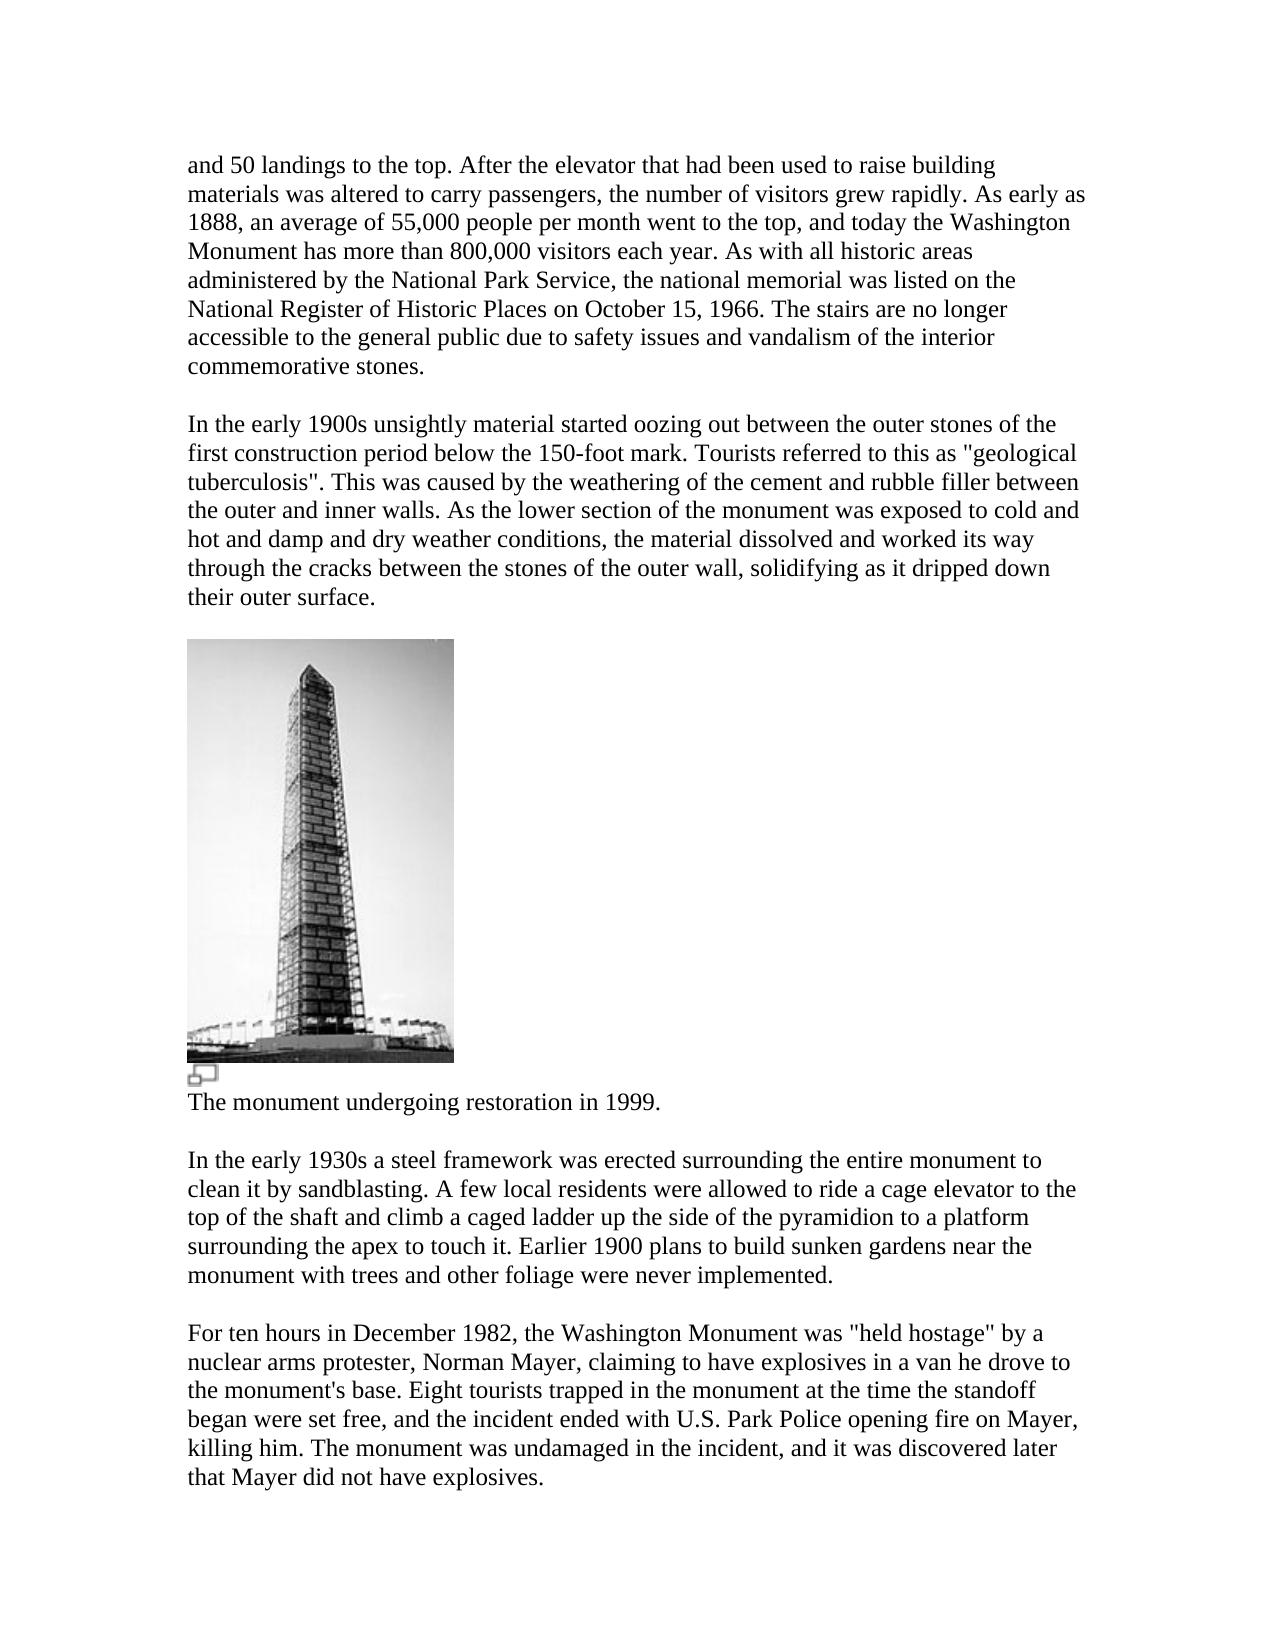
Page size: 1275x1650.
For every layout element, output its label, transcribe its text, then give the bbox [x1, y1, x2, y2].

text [187, 150, 1087, 380]
picture [187, 639, 454, 1087]
text In the early 1930s a steel framework was erected surrounding the entire monument to clean it by sandblasting. A few local residents were allowed to ride a cage elevator to the top of the shaft and climb a caged ladder up the side of the pyramidion to a platform surrounding the apex to touch it. Earlier 1900 plans to build sunken gardens near the monument with trees and other foliage were never implemented. [187, 1145, 1087, 1289]
text The monument undergoing restoration in 1999. [187, 1087, 1087, 1116]
text For ten hours in December 1982, the Washington Monument was "held hostage" by a nuclear arms protester, Norman Mayer, claiming to have explosives in a van he drove to the monument's base. Eight tourists trapped in the monument at the time the standoff began were set free, and the incident ended with U.S. Park Police opening fire on Mayer, killing him. The monument was undamaged in the incident, and it was discovered later that Mayer did not have explosives. [187, 1318, 1087, 1490]
text In the early 1900s unsightly material started oozing out between the outer stones of the first construction period below the 150-foot mark. Tourists referred to this as "geological tuberculosis". This was caused by the weathering of the cement and rubble filler between the outer and inner walls. As the lower section of the monument was exposed to cold and hot and damp and dry weather conditions, the material dissolved and worked its way through the cracks between the stones of the outer wall, solidifying as it dripped down their outer surface. [187, 409, 1087, 610]
